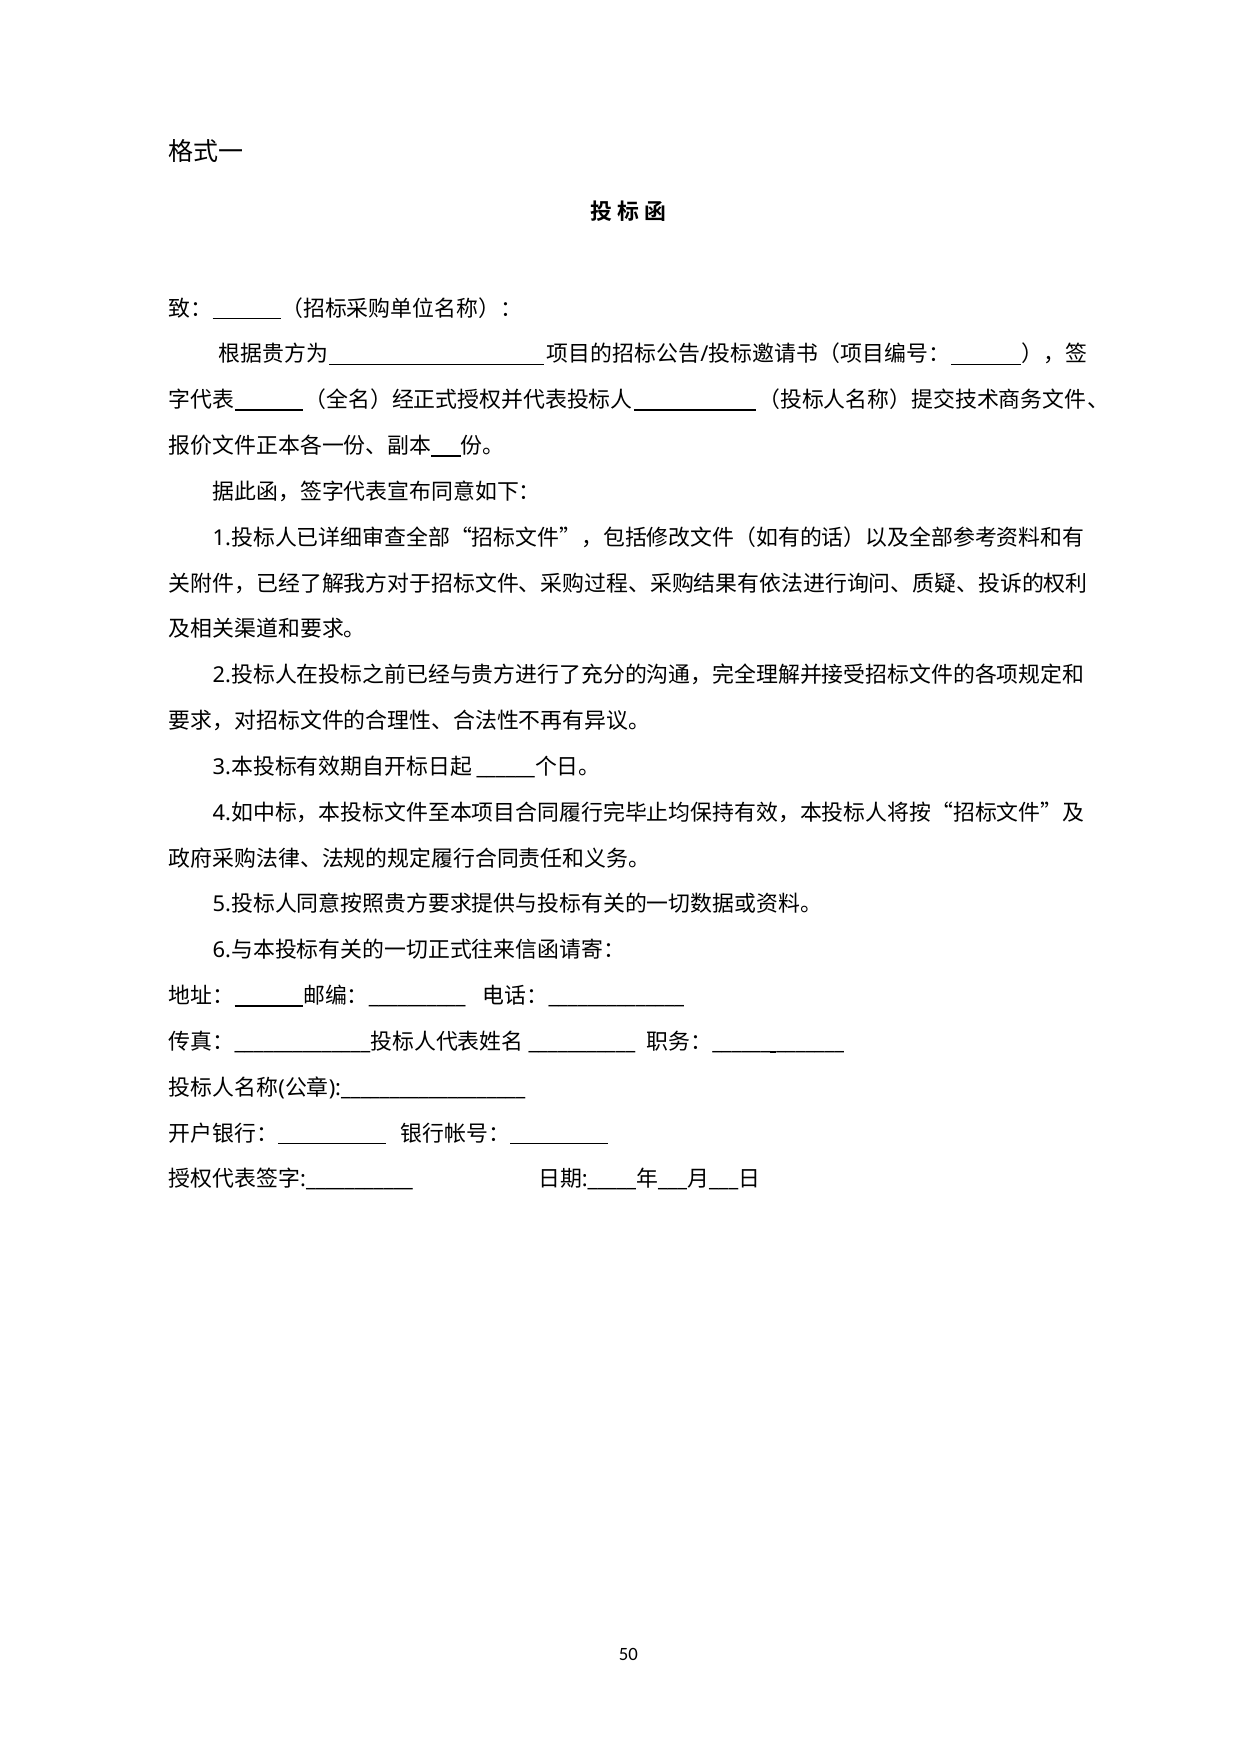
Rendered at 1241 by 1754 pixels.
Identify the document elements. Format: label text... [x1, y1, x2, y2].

text 据此函，签字代表宣布同意如下： [169, 463, 1087, 508]
text 格式一 [169, 124, 1087, 170]
text 1.投标人已详细审查全部“招标文件”，包括修改文件（如有的话）以及全部参考资料和有关附件，已经了解我方对于招标文件、采购过程、采购结果有依法进行询问、质疑、投诉的权利及相关渠道和要求。 [169, 508, 1087, 646]
text 3.本投标有效期自开标日起 ______个日。 [169, 738, 1087, 783]
text 投标人名称(公章):___________________ [169, 1058, 1087, 1104]
text 致： （招标采购单位名称）： [169, 279, 1087, 325]
text 传真：______________投标人代表姓名 ___________ 职务：______ _______ [169, 1013, 1087, 1058]
text 投 标 函 [169, 182, 1087, 228]
text 6.与本投标有关的一切正式往来信函请寄： [169, 921, 1087, 967]
text 开户银行： 银行帐号： [169, 1104, 1087, 1150]
text 授权代表签字:___________ 日期:_____年___月___日 [169, 1150, 1087, 1196]
text 地址： 邮编：__________ 电话：______________ [169, 967, 1087, 1013]
text 5.投标人同意按照贵方要求提供与投标有关的一切数据或资料。 [169, 875, 1087, 921]
text 根据贵方为 项目的招标公告/投标邀请书（项目编号： ），签字代表 （全名）经正式授权并代表投标人 （投标人名称）提交技术商务文件、报价文件正本各一份、副本 份。 [169, 325, 1087, 463]
text 4.如中标，本投标文件至本项目合同履行完毕止均保持有效，本投标人将按“招标文件”及政府采购法律、法规的规定履行合同责任和义务。 [169, 783, 1087, 875]
text 2.投标人在投标之前已经与贵方进行了充分的沟通，完全理解并接受招标文件的各项规定和要求，对招标文件的合理性、合法性不再有异议。 [169, 646, 1087, 738]
